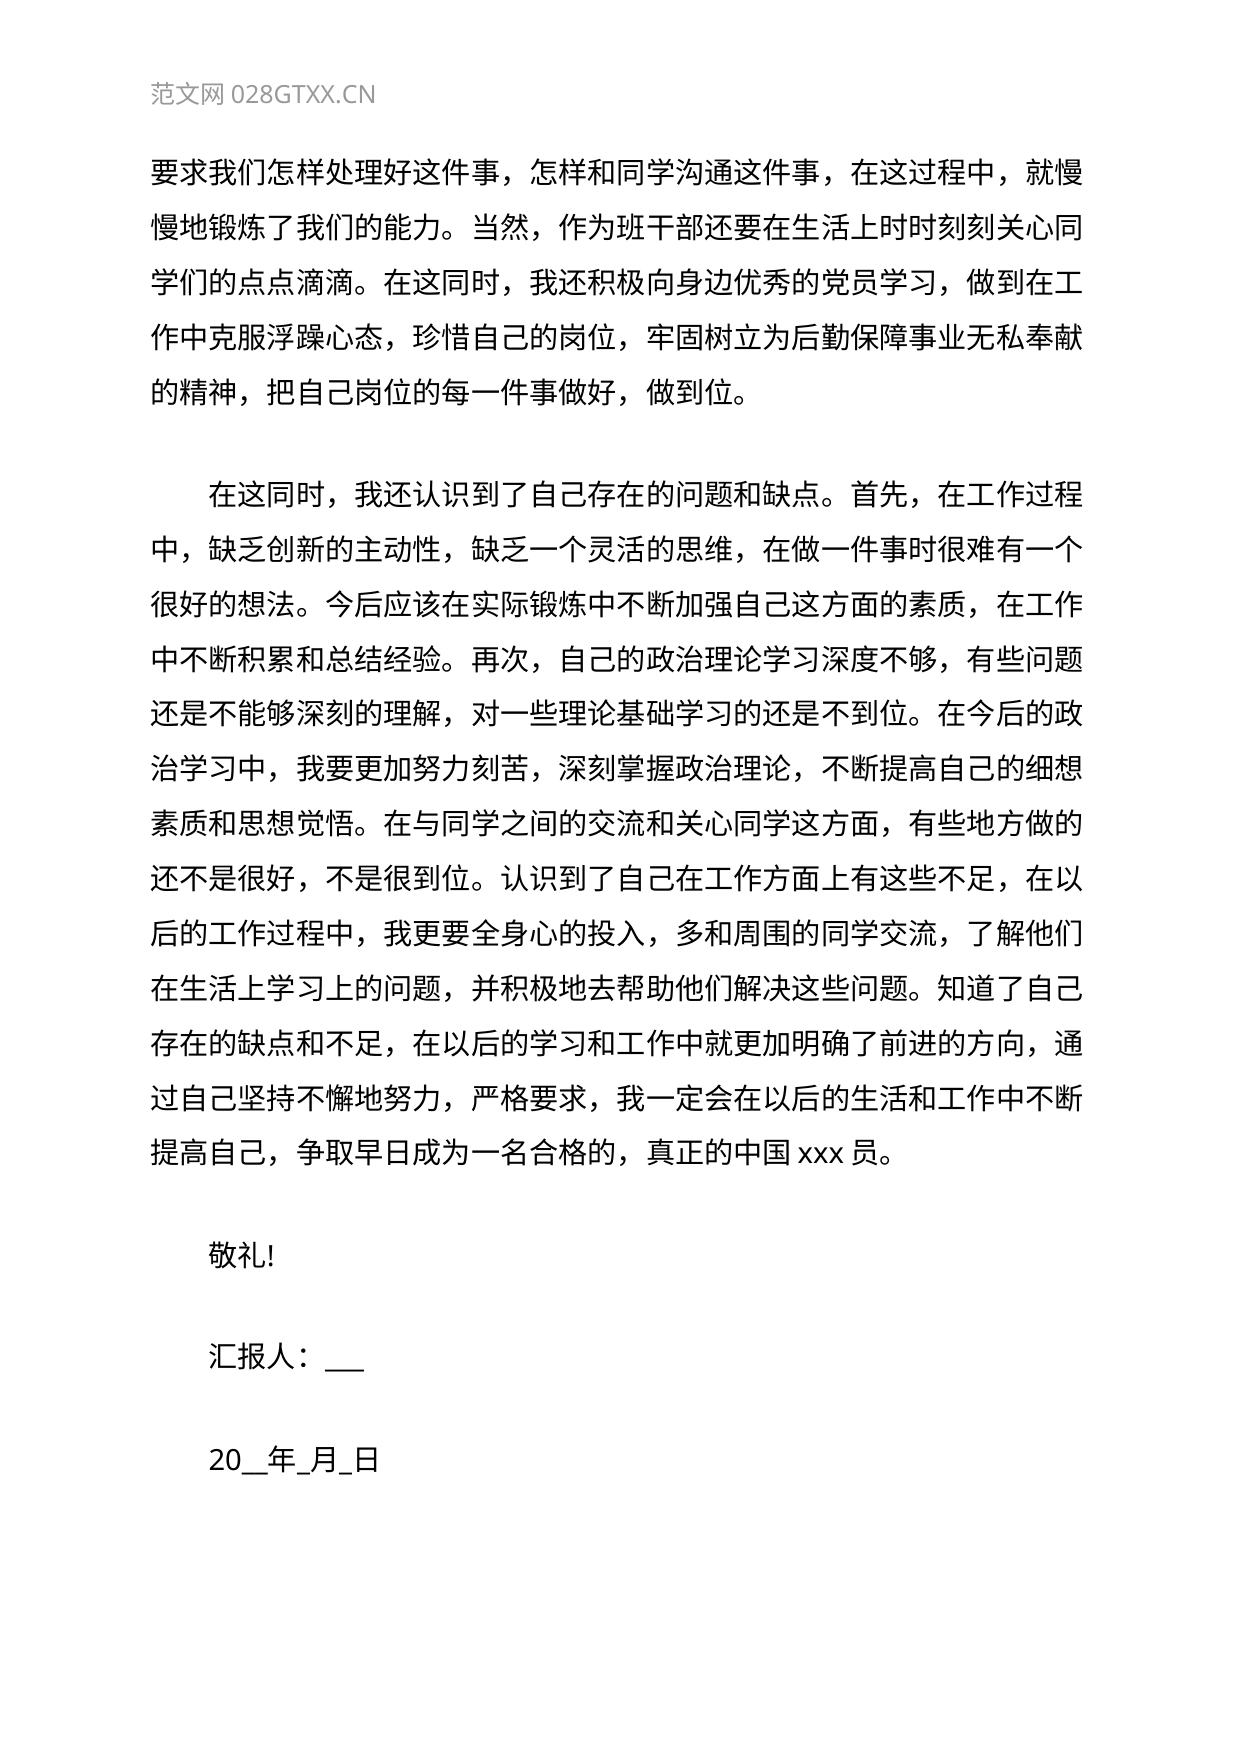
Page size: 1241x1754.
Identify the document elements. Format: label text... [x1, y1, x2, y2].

text 汇报人：___ [150, 1334, 1090, 1376]
text 20__年_月_日 [150, 1436, 1090, 1478]
text 敬礼! [150, 1232, 1090, 1274]
text 在这同时，我还认识到了自己存在的问题和缺点。首先，在工作过程中，缺乏创新的主动性，缺乏一个灵活的思维，在做一件事时很难有一个很好的想法。今后应该在实际锻炼中不断加强自己这方面的素质，在工作中不断积累和总结经验。再次，自己的政治理论学习深度不够，有些问题还是不能够深刻的理解，对一些理论基础学习的还是不到位。在今后的政治学习中，我要更加努力刻苦，深刻掌握政治理论，不断提高自己的细想素质和思想觉悟。在与同学之间的交流和关心同学这方面，有些地方做的还不是很好，不是很到位。认识到了自己在工作方面上有这些不足，在以后的工作过程中，我更要全身心的投入，多和周围的同学交流，了解他们在生活上学习上的问题，并积极地去帮助他们解决这些问题。知道了自己存在的缺点和不足，在以后的学习和工作中就更加明确了前进的方向，通过自己坚持不懈地努力，严格要求，我一定会在以后的生活和工作中不断提高自己，争取早日成为一名合格的，真正的中国xxx员。 [150, 471, 1090, 1172]
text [150, 150, 1090, 412]
